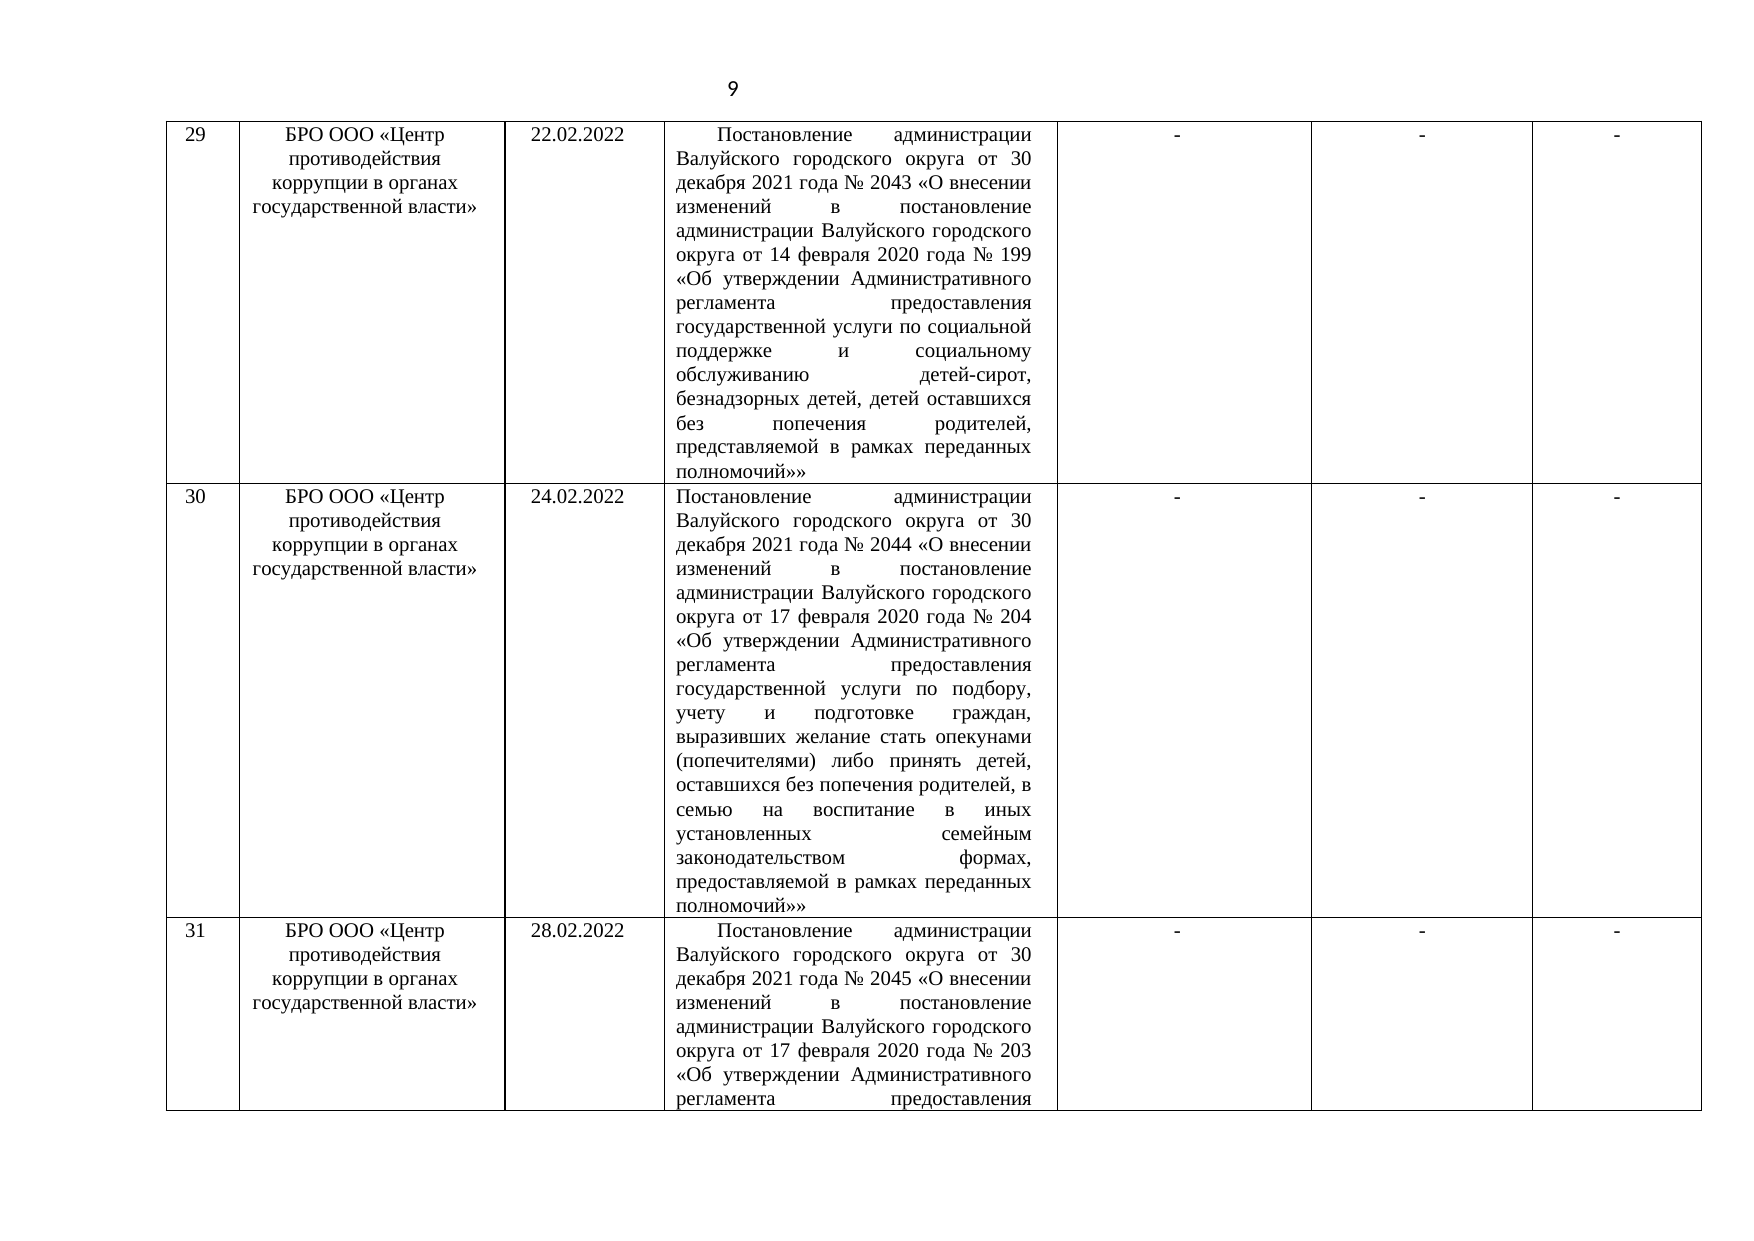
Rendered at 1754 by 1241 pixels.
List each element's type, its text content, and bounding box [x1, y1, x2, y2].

table_cell 31 [167, 918, 239, 1110]
table_cell - [1058, 122, 1311, 483]
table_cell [665, 918, 1057, 1110]
table_cell 24.02.2022 [506, 484, 664, 917]
table_cell БРО ООО «Центр противодействия коррупции в органах государственной власти» [240, 484, 504, 917]
table_cell - [1533, 918, 1701, 1110]
table_cell 28.02.2022 [506, 918, 664, 1110]
table_cell 30 [167, 484, 239, 917]
table_cell Постановление администрации Валуйского городского округа от 30 декабря 2021 года № 2044 «О внесении изменений в постановление администрации Валуйского городского округа от 17 февраля 2020 года № 204 «Об утверждении Административного регламента предоставления государственной услуги по подбору, учету и подготовке граждан, выразивших желание стать опекунами (попечителями) либо принять детей, оставшихся без попечения родителей, в семью на воспитание в иных установленных семейным законодательством формах, предоставляемой в рамках переданных полномочий»» [665, 484, 1057, 917]
table_cell - [1312, 484, 1532, 917]
table_cell - [1533, 484, 1701, 917]
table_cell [240, 122, 504, 483]
table_cell - [1058, 918, 1311, 1110]
table_cell 29 [167, 122, 239, 483]
table_cell Постановление администрации Валуйского городского округа от 30 декабря 2021 года № 2043 «О внесении изменений в постановление администрации Валуйского городского округа от 14 февраля 2020 года № 199 «Об утверждении Административного регламента предоставления государственной услуги по социальной поддержке и социальному обслуживанию детей-сирот, безнадзорных детей, детей оставшихся без попечения родителей, представляемой в рамках переданных полномочий»» [665, 122, 1057, 483]
table_cell 22.02.2022 [506, 122, 664, 483]
table_cell - [1312, 122, 1532, 483]
table_cell - [1312, 918, 1532, 1110]
table_cell - [1058, 484, 1311, 917]
table_cell - [1533, 122, 1701, 483]
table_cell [240, 918, 504, 1110]
